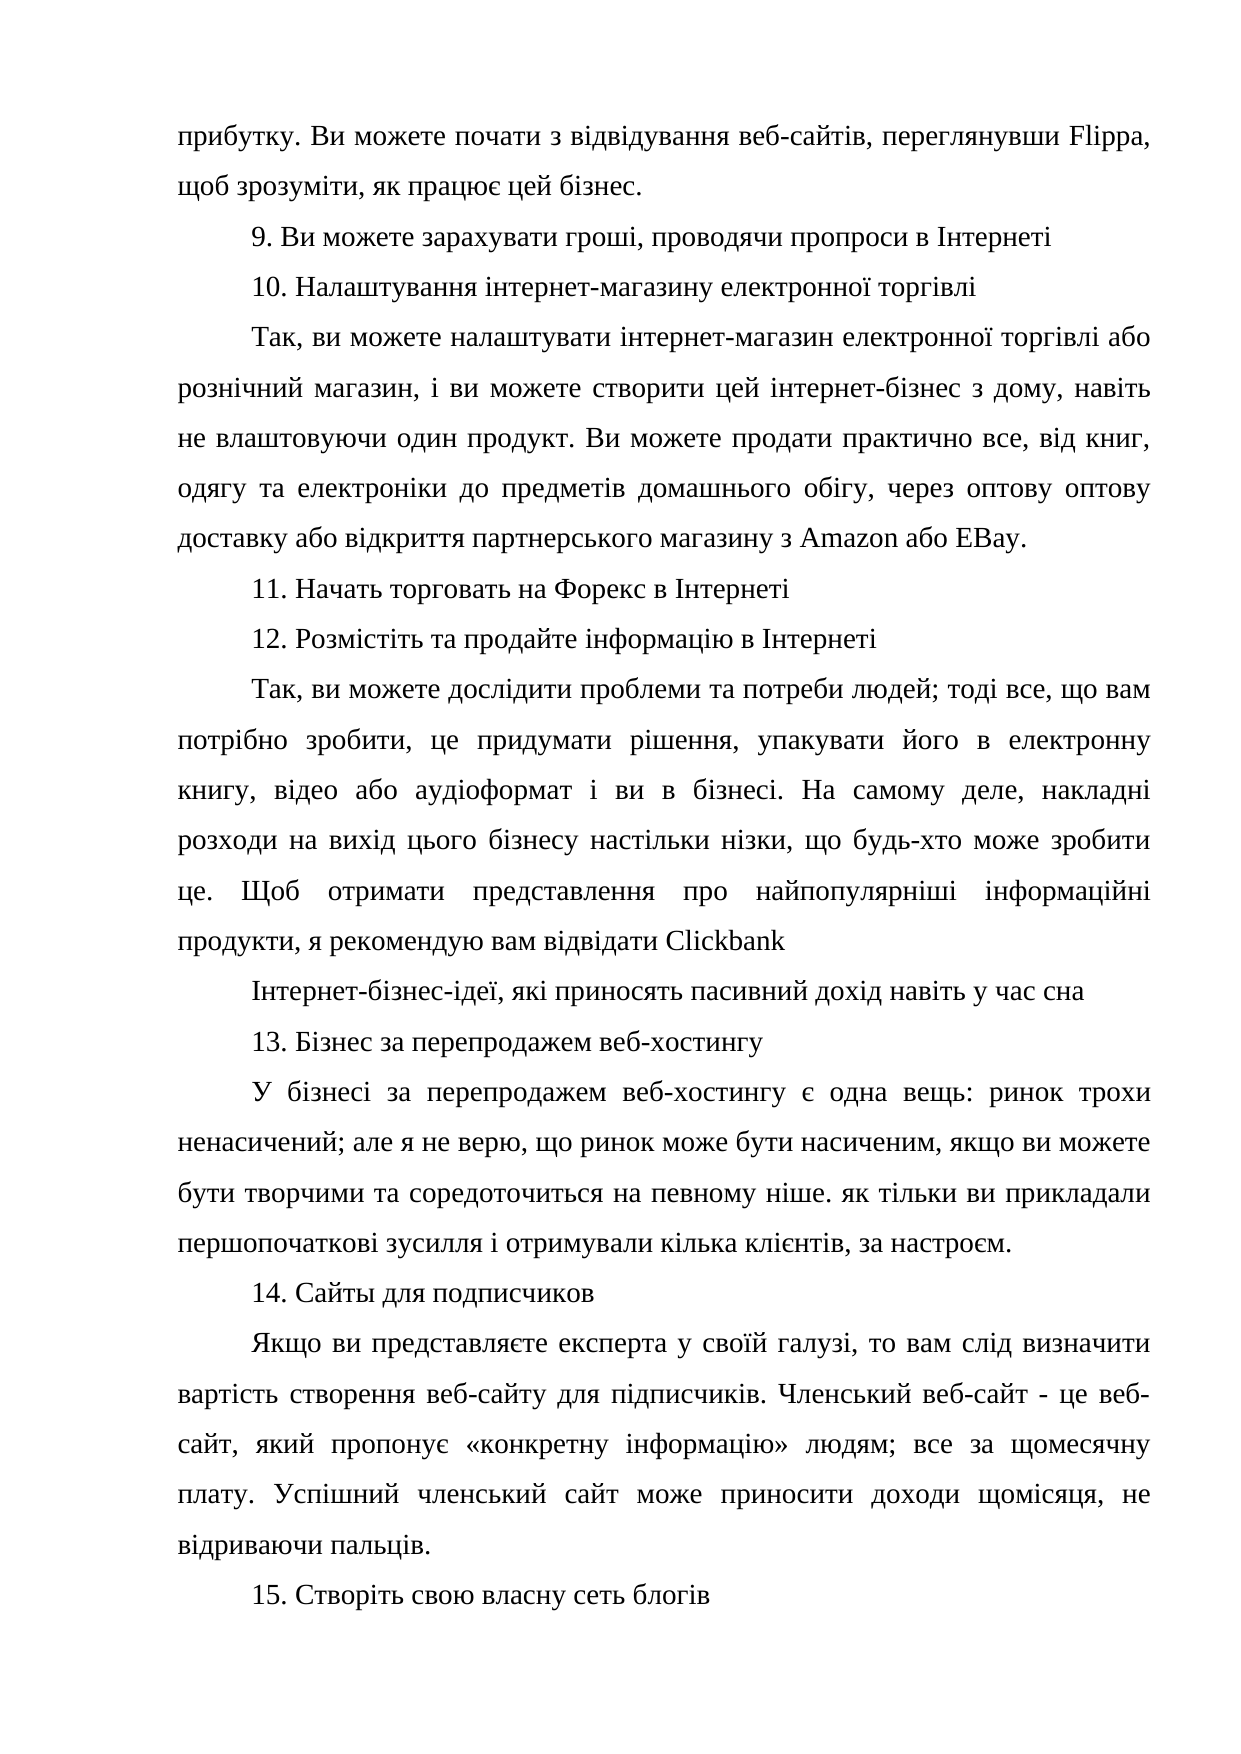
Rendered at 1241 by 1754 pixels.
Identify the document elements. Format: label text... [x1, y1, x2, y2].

text Якщо ви представляєте експерта у своїй галузі, то вам слід визначити вартість створення веб-сайту для підписчиків. Членський веб-сайт - це веб-сайт, який пропонує «конкретну інформацію» людям; все за щомесячну плату. Успішний членський сайт може приносити доходи щомісяця, не відриваючи пальців. [177, 1326, 1152, 1560]
text 10. Налаштування інтернет-магазину електронної торгівлі [177, 269, 1152, 303]
text 12. Розмістіть та продайте інформацію в Інтернеті [177, 621, 1152, 655]
text 9. Ви можете зарахувати гроші, проводячи пропроси в Інтернеті [177, 219, 1152, 252]
text 15. Створіть свою власну сеть блогів [177, 1577, 1152, 1611]
text Так, ви можете дослідити проблеми та потреби людей; тоді все, що вам потрібно зробити, це придумати рішення, упакувати його в електронну книгу, відео або аудіоформат і ви в бізнесі. На самому деле, накладні розходи на вихід цього бізнесу настільки нізки, що будь-хто може зробити це. Щоб отримати представлення про найпопулярніші інформаційні продукти, я рекомендую вам відвідати Clickbank [177, 672, 1152, 957]
text Інтернет-бізнес-ідеї, які приносять пасивний дохід навіть у час сна [177, 973, 1152, 1007]
text 11. Начать торговать на Форекс в Інтернеті [177, 571, 1152, 604]
text У бізнесі за перепродажем веб-хостингу є одна вещь: ринок трохи ненасичений; але я не верю, що ринок може бути насиченим, якщо ви можете бути творчими та соредоточиться на певному ніше. як тільки ви прикладали першопочаткові зусилля і отримували кілька клієнтів, за настроєм. [177, 1074, 1152, 1258]
text 14. Сайты для подписчиков [177, 1275, 1152, 1309]
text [177, 118, 1152, 202]
text Так, ви можете налаштувати інтернет-магазин електронної торгівлі або рознічний магазин, і ви можете створити цей інтернет-бізнес з дому, навіть не влаштовуючи один продукт. Ви можете продати практично все, від книг, одягу та електроніки до предметів домашнього обігу, через оптову оптову доставку або відкриття партнерського магазину з Amazon або EBay. [177, 319, 1152, 554]
text 13. Бізнес за перепродажем веб-хостингу [177, 1024, 1152, 1057]
